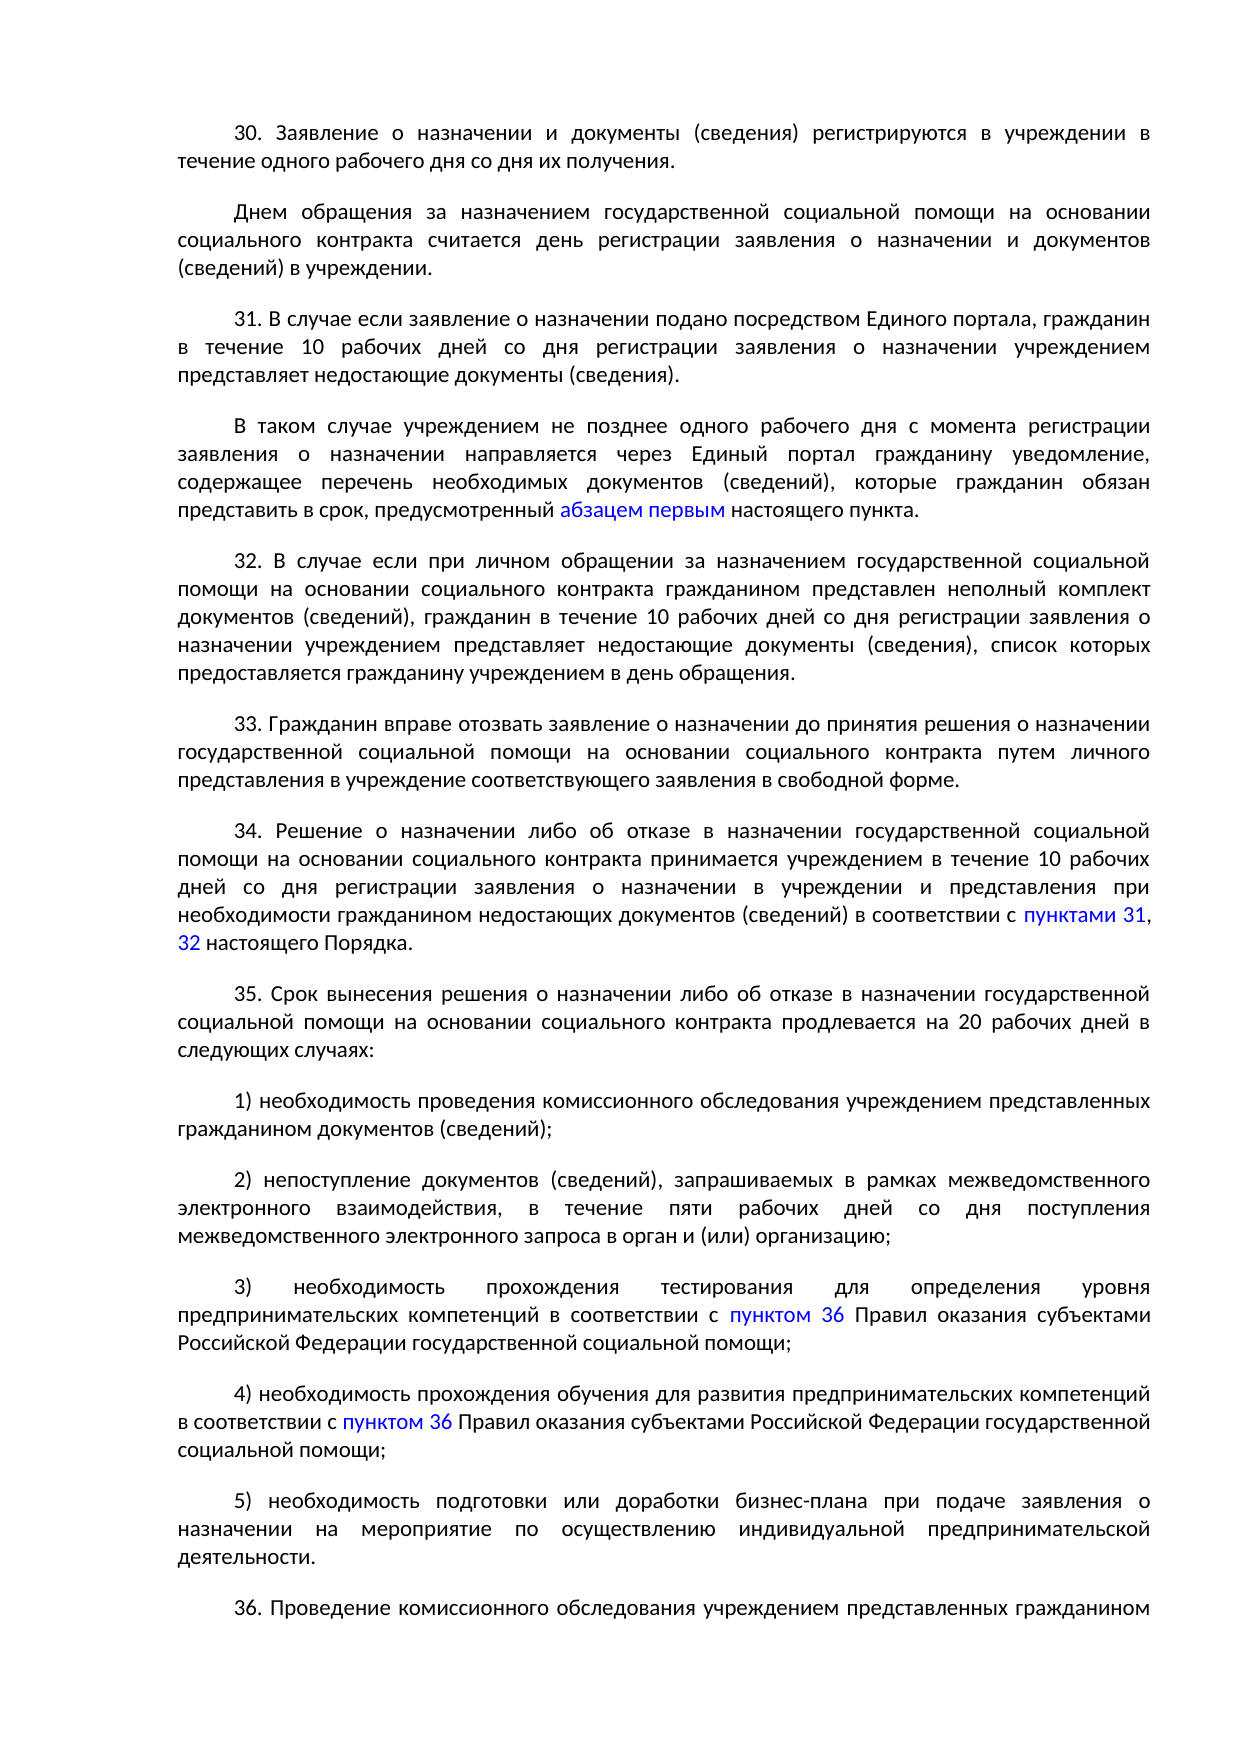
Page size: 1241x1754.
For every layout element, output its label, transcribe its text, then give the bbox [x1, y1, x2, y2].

text 5) необходимость подготовки или доработки бизнес-плана при подаче заявления о назначении на мероприятие по осуществлению индивидуальной предпринимательской деятельности. [177, 1486, 1152, 1570]
text 33. Гражданин вправе отозвать заявление о назначении до принятия решения о назначении государственной социальной помощи на основании социального контракта путем личного представления в учреждение соответствующего заявления в свободной форме. [177, 709, 1152, 793]
text 1) необходимость проведения комиссионного обследования учреждением представленных гражданином документов (сведений); [177, 1086, 1152, 1142]
text 4) необходимость прохождения обучения для развития предпринимательских компетенций в соответствии с пунктом 36 Правил оказания субъектами Российской Федерации государственной социальной помощи; [177, 1379, 1152, 1463]
text В таком случае учреждением не позднее одного рабочего дня с момента регистрации заявления о назначении направляется через Единый портал гражданину уведомление, содержащее перечень необходимых документов (сведений), которые гражданин обязан представить в срок, предусмотренный абзацем первым настоящего пункта. [177, 411, 1152, 523]
text 30. Заявление о назначении и документы (сведения) регистрируются в учреждении в течение одного рабочего дня со дня их получения. [177, 118, 1152, 174]
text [177, 1593, 1152, 1621]
text Днем обращения за назначением государственной социальной помощи на основании социального контракта считается день регистрации заявления о назначении и документов (сведений) в учреждении. [177, 197, 1152, 281]
text 34. Решение о назначении либо об отказе в назначении государственной социальной помощи на основании социального контракта принимается учреждением в течение 10 рабочих дней со дня регистрации заявления о назначении в учреждении и представления при необходимости гражданином недостающих документов (сведений) в соответствии с пунктами 31, 32 настоящего Порядка. [177, 816, 1152, 956]
text 2) непоступление документов (сведений), запрашиваемых в рамках межведомственного электронного взаимодействия, в течение пяти рабочих дней со дня поступления межведомственного электронного запроса в орган и (или) организацию; [177, 1165, 1152, 1249]
text 32. В случае если при личном обращении за назначением государственной социальной помощи на основании социального контракта гражданином представлен неполный комплект документов (сведений), гражданин в течение 10 рабочих дней со дня регистрации заявления о назначении учреждением представляет недостающие документы (сведения), список которых предоставляется гражданину учреждением в день обращения. [177, 546, 1152, 686]
text 35. Срок вынесения решения о назначении либо об отказе в назначении государственной социальной помощи на основании социального контракта продлевается на 20 рабочих дней в следующих случаях: [177, 979, 1152, 1063]
text 31. В случае если заявление о назначении подано посредством Единого портала, гражданин в течение 10 рабочих дней со дня регистрации заявления о назначении учреждением представляет недостающие документы (сведения). [177, 304, 1152, 388]
text 3) необходимость прохождения тестирования для определения уровня предпринимательских компетенций в соответствии с пунктом 36 Правил оказания субъектами Российской Федерации государственной социальной помощи; [177, 1272, 1152, 1356]
